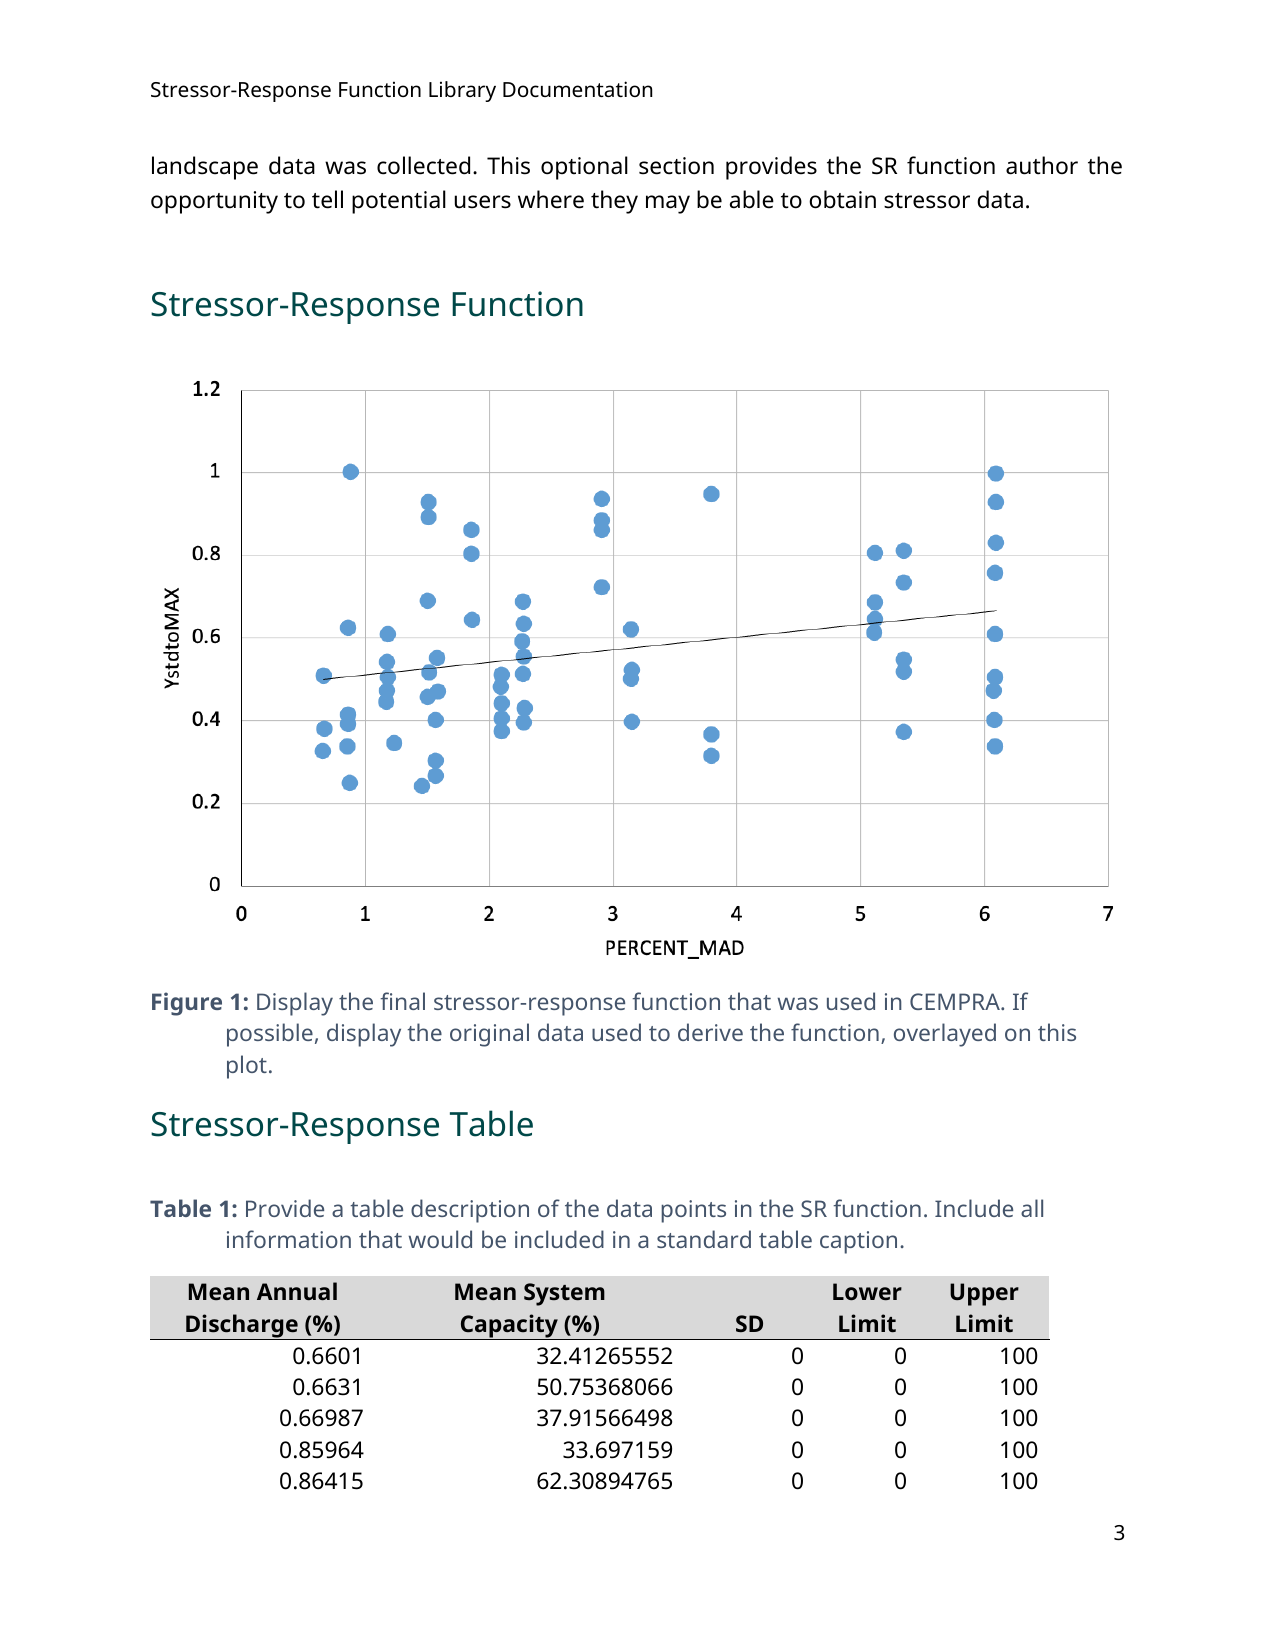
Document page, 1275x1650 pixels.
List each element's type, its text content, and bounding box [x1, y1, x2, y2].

table_cell 62.30894765 [375, 1465, 684, 1496]
table_cell 100 [918, 1465, 1049, 1496]
table_cell 0.6601 [150, 1340, 375, 1371]
subtitle Stressor-Response Table [150, 1101, 1125, 1146]
table_cell 0 [684, 1371, 815, 1402]
table_cell 0 [684, 1340, 815, 1371]
table_cell 0.6631 [150, 1371, 375, 1402]
table_cell 50.75368066 [375, 1371, 684, 1402]
table_header SD [684, 1276, 815, 1339]
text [150, 150, 1125, 215]
table_cell 100 [918, 1371, 1049, 1402]
table_cell 0 [684, 1465, 815, 1496]
table_cell 32.41265552 [375, 1340, 684, 1371]
table_cell 0 [815, 1402, 918, 1433]
subtitle Stressor-Response Function [150, 281, 1125, 326]
table_header Lower Limit [815, 1276, 918, 1339]
table_cell 100 [918, 1340, 1049, 1371]
table_cell 0.85964 [150, 1434, 375, 1465]
table_cell 33.697159 [375, 1434, 684, 1465]
table_cell 0 [815, 1465, 918, 1496]
table_cell 0 [684, 1434, 815, 1465]
text Table 1: Provide a table description of the data points in the SR function. Include all information that would be included in a standard table caption. [150, 1193, 1125, 1255]
picture [150, 373, 1125, 968]
table_cell 100 [918, 1402, 1049, 1433]
table_header Mean Annual Discharge (%) [150, 1276, 375, 1339]
table_cell 0 [815, 1340, 918, 1371]
table_cell 0.66987 [150, 1402, 375, 1433]
table_cell 37.91566498 [375, 1402, 684, 1433]
table_cell 0.86415 [150, 1465, 375, 1496]
table_cell 0 [815, 1434, 918, 1465]
text Figure 1: Display the final stressor-response function that was used in CEMPRA. If possible, display the original data used to derive the function, overlayed on this plot. [150, 986, 1125, 1080]
table_cell 100 [918, 1434, 1049, 1465]
table_cell 0 [815, 1371, 918, 1402]
table_header Upper Limit [918, 1276, 1049, 1339]
table_header Mean System Capacity (%) [375, 1276, 684, 1339]
table_cell 0 [684, 1402, 815, 1433]
